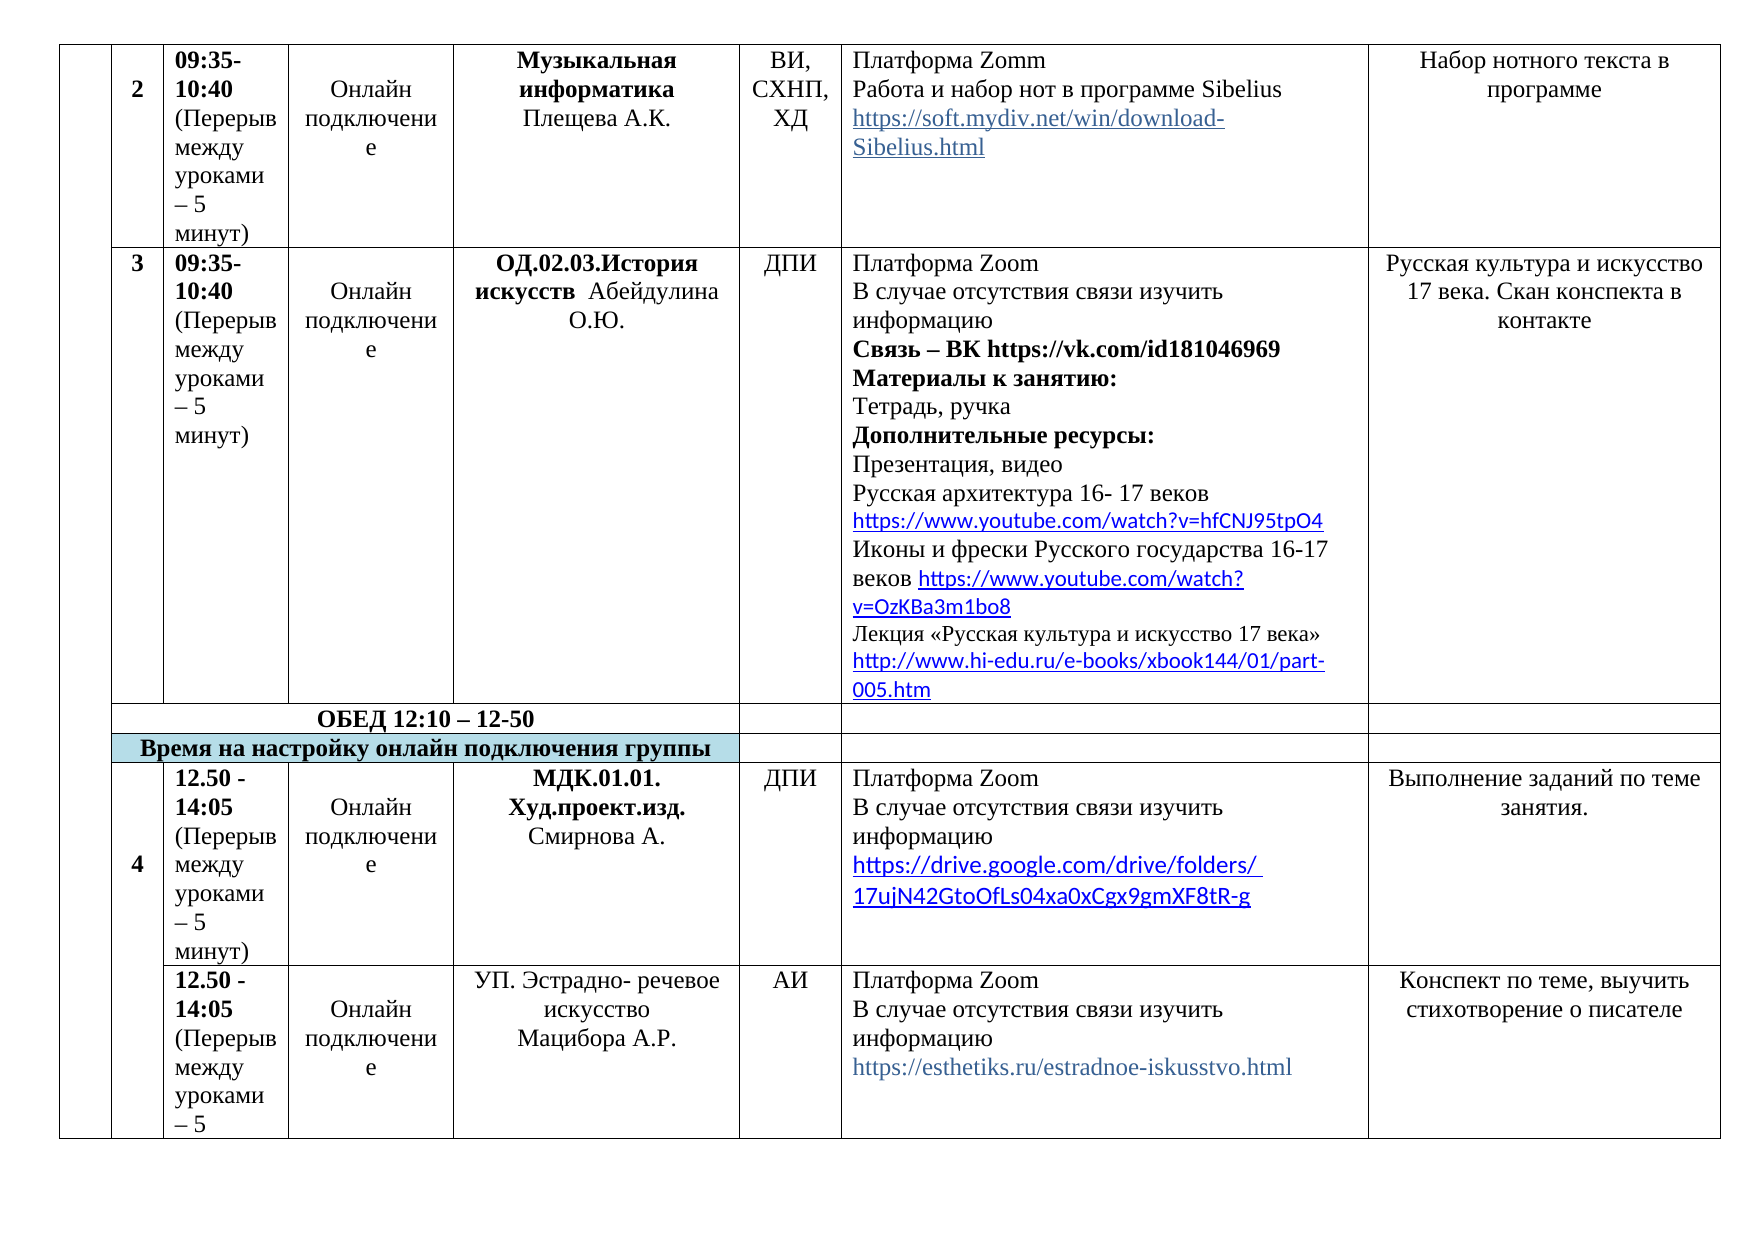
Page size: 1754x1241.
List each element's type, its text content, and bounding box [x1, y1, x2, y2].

table_cell Платформа Zoom В случае отсутствия связи изучить информацию Связь – ВК https://vk.com/id181046969 Материалы к занятию: Тетрадь, ручка Дополнительные ресурсы: Презентация, видео Русская архитектура 16- 17 веков https://www.youtube.com/watch?v=hfCNJ95tpO4 Иконы и фрески Русского государства 16-17 веков https://www.youtube.com/watch?v=OzKBa3m1bo8 Лекция «Русская культура и искусство 17 века» http://www.hi-edu.ru/e-books/xbook144/01/part-005.htm [842, 248, 1368, 703]
table_cell Онлайн подключение [289, 966, 453, 1138]
table_cell [740, 704, 841, 732]
table_cell 09:35-10:40 (Перерыв между уроками – 5 минут) [164, 45, 288, 247]
table_cell [740, 734, 841, 762]
table_cell 12.50 -14:05 (Перерыв между уроками – 5 минут) [164, 763, 288, 964]
table_cell 09:35-10:40 (Перерыв между уроками – 5 минут) [164, 248, 288, 703]
table_cell ДПИ [740, 763, 841, 964]
table_cell Онлайн подключение [289, 45, 453, 247]
table_cell [1369, 704, 1720, 732]
table_cell [1369, 734, 1720, 762]
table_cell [164, 966, 288, 1138]
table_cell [842, 966, 1368, 1138]
table_cell МДК.01.01. Худ.проект.изд. Смирнова А. [454, 763, 739, 964]
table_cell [454, 966, 739, 1138]
table_cell ВИ, СХНП, ХД [740, 45, 841, 247]
table_cell [842, 704, 1368, 732]
table_cell [842, 734, 1368, 762]
table_cell Русская культура и искусство 17 века. Скан конспекта в контакте [1369, 248, 1720, 703]
table_cell Платформа Zomm Работа и набор нот в программе Sibelius https://soft.mydiv.net/win/download-Sibelius.html [842, 45, 1368, 247]
table_cell Время на настройку онлайн подключения группы [112, 734, 739, 762]
table_cell 4 [112, 763, 163, 1138]
table_cell Выполнение заданий по теме занятия. [1369, 763, 1720, 964]
table_cell Онлайн подключение [289, 763, 453, 964]
table_cell Набор нотного текста в программе [1369, 45, 1720, 247]
table_cell ОБЕД 12:10 – 12-50 [112, 704, 739, 732]
table_cell 2 [112, 45, 163, 247]
table_cell 3 [112, 248, 163, 703]
table_cell АИ [740, 966, 841, 1138]
table_cell ДПИ [740, 248, 841, 703]
table_cell Онлайн подключение [289, 248, 453, 703]
table_cell Музыкальная информатика Плещева А.К. [454, 45, 739, 247]
table_cell ОД.02.03.История искусств Абейдулина О.Ю. [454, 248, 739, 703]
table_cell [1369, 966, 1720, 1138]
table_cell Платформа Zoom В случае отсутствия связи изучить информацию https://drive.google.com/drive/folders/ 17ujN42GtoOfLs04xa0xCgx9gmXF8tR-g [842, 763, 1368, 964]
